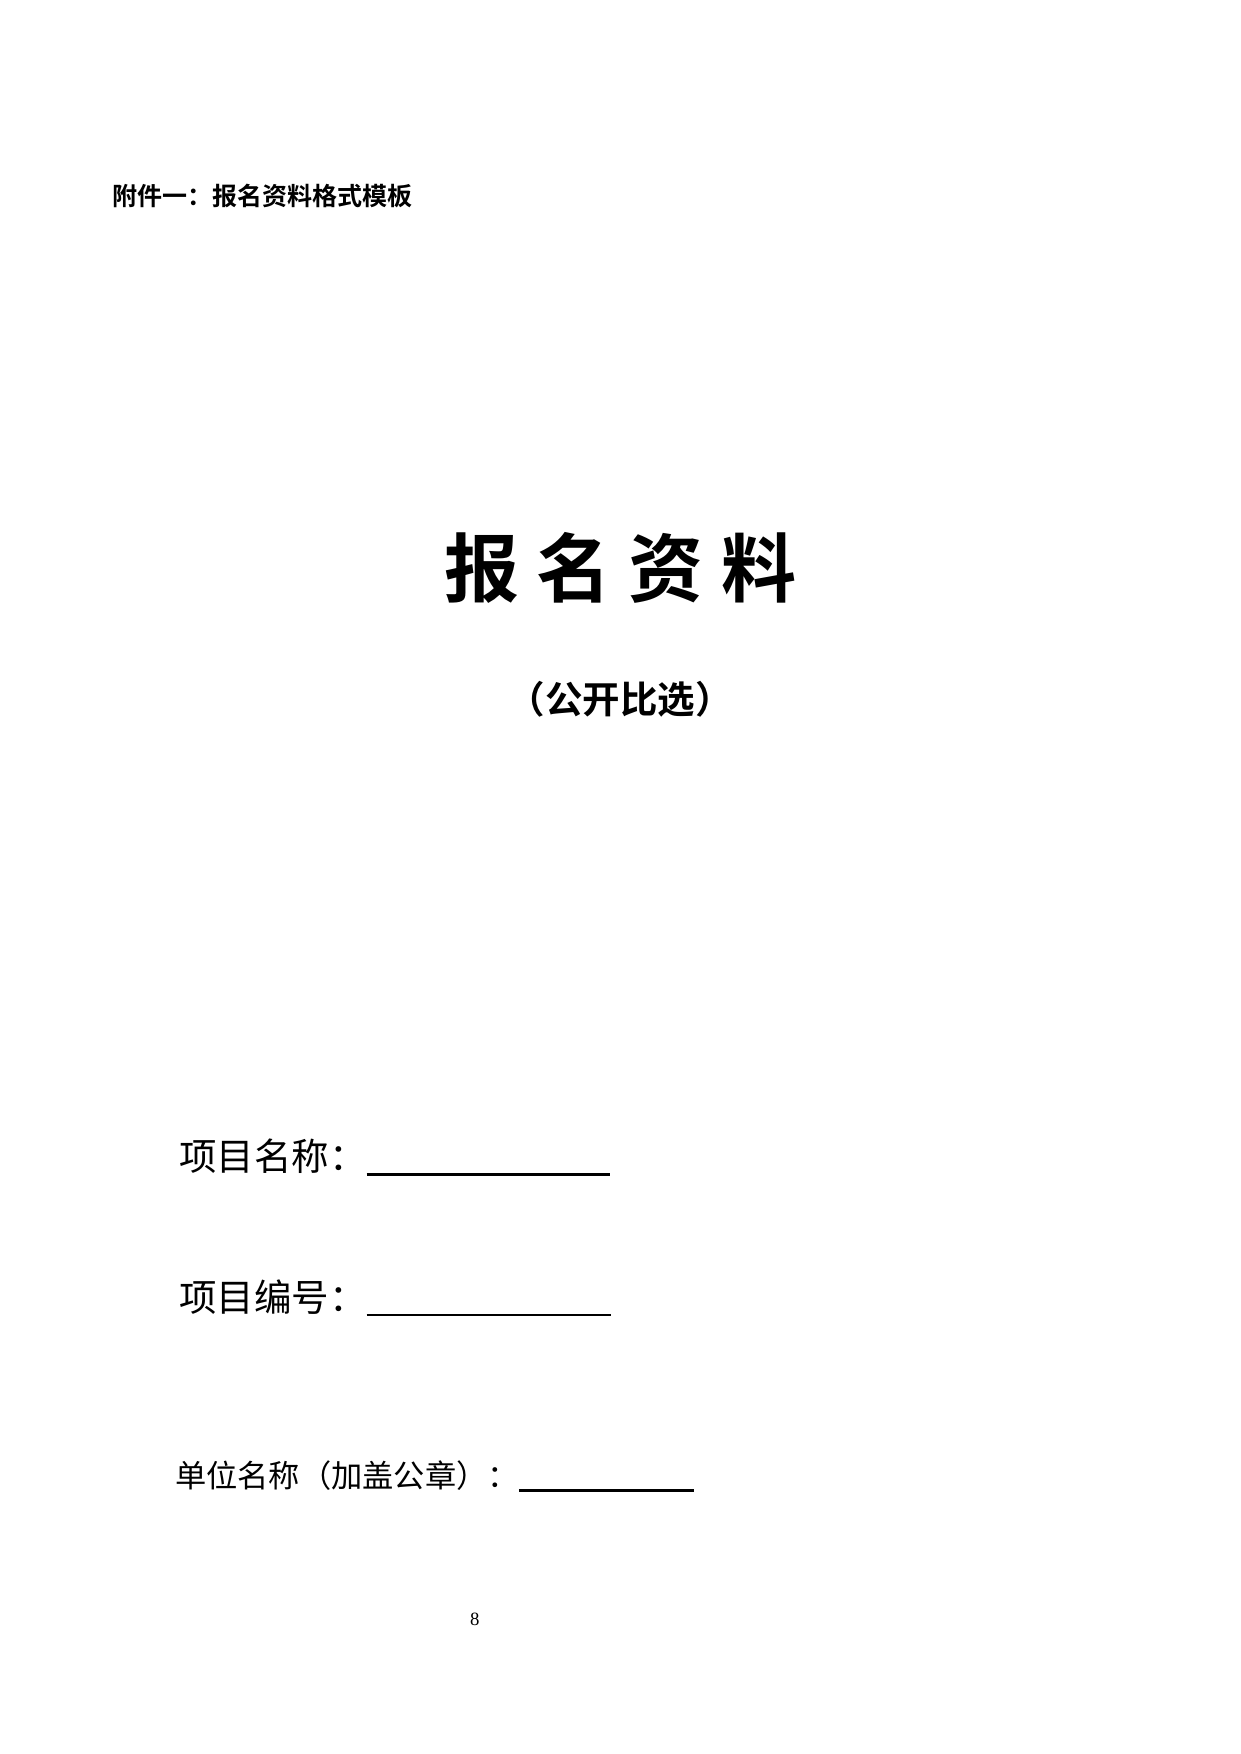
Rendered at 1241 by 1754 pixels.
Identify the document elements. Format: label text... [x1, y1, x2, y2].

subtitle （公开比选） [112, 664, 1128, 729]
text 项目编号： [112, 1262, 1128, 1327]
text 附件一：报名资料格式模板 [112, 162, 1128, 227]
subtitle 项目名称： [112, 1121, 1128, 1186]
text 报 名 资 料 [112, 499, 1128, 629]
text 单位名称（加盖公章）： [112, 1441, 1128, 1506]
